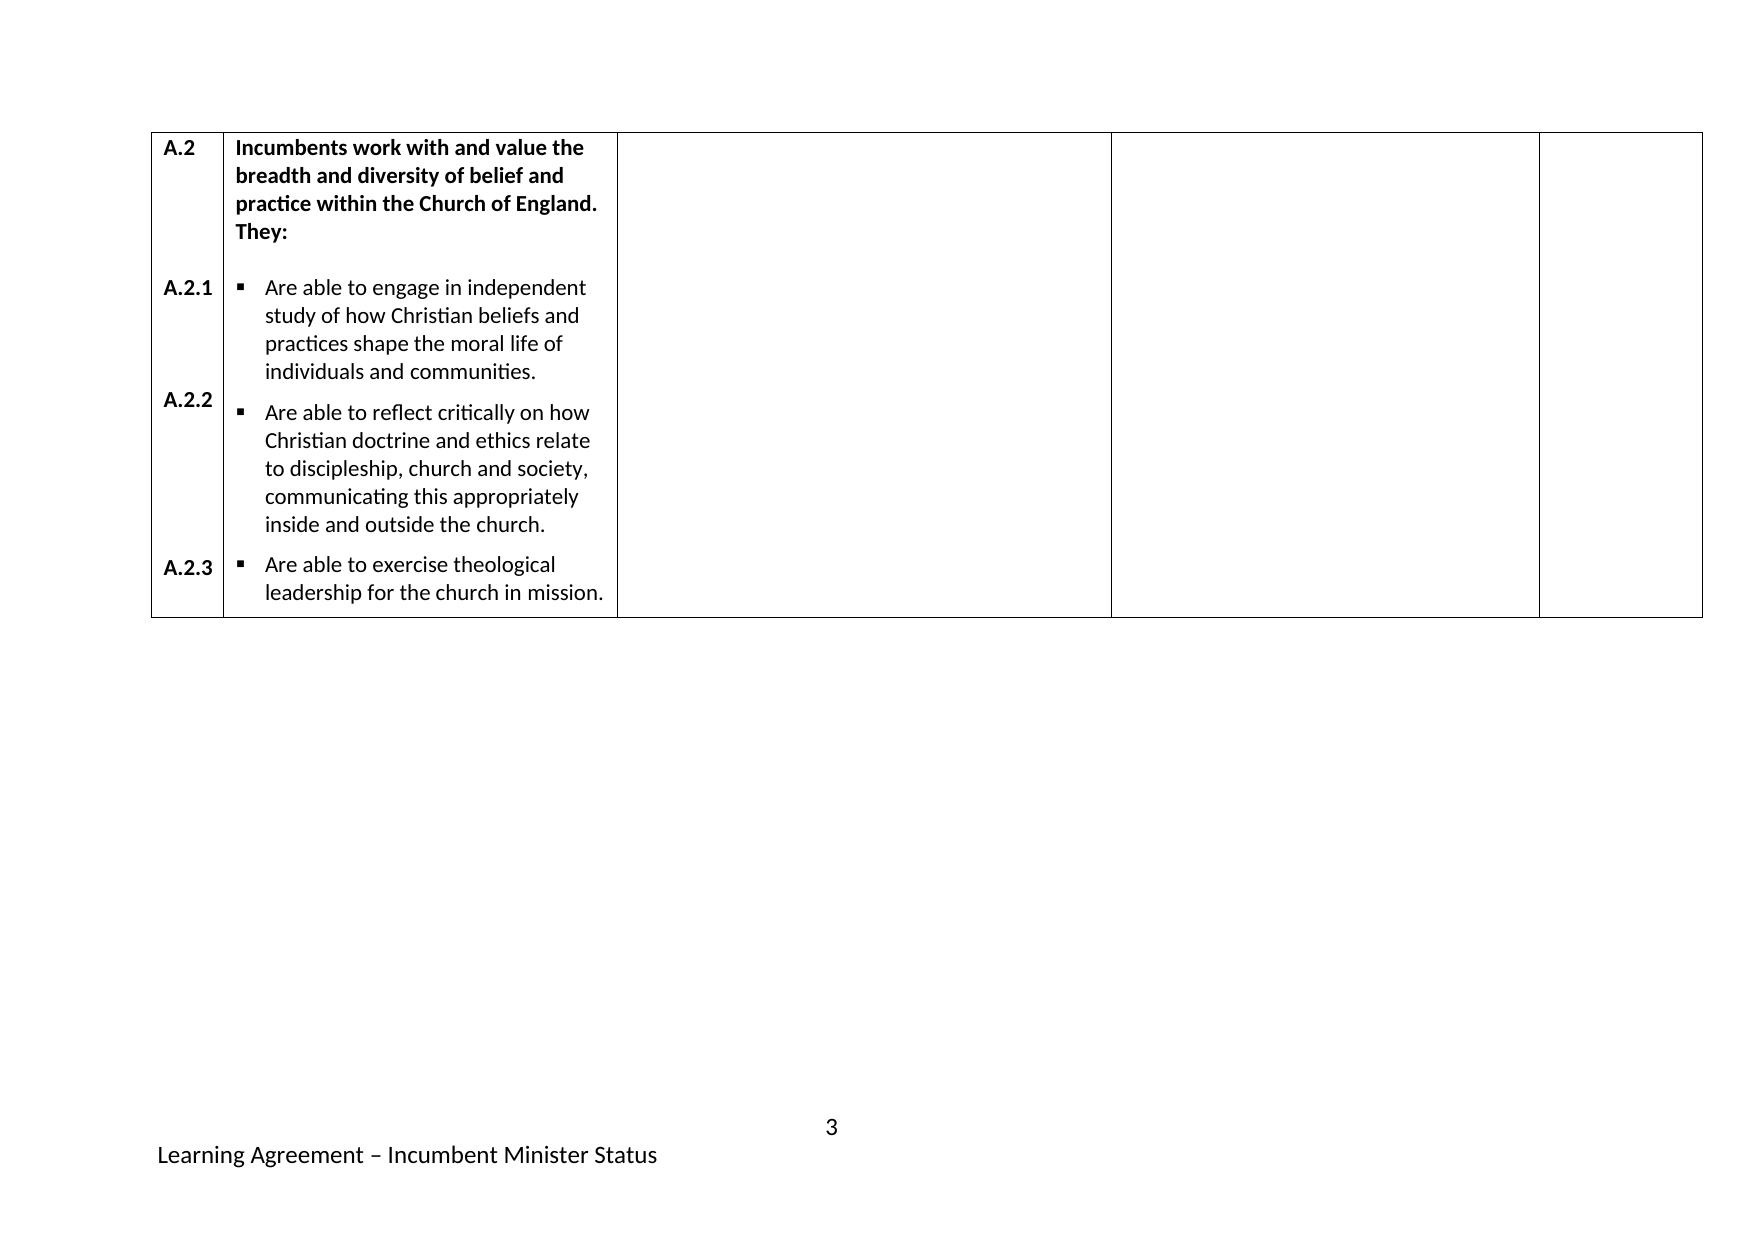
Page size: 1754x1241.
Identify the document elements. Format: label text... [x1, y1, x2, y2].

table_header A.2 A.2.1 A.2.2 A.2.3 [152, 133, 223, 617]
table_header [1540, 133, 1702, 617]
table_header [618, 133, 1111, 617]
table_header Incumbents work with and value the breadth and diversity of belief and practice within the Church of England. They: Are able to engage in independent study of how Christian beliefs and practices shape the moral life of individuals and communities. Are able to reflect critically on how Christian doctrine and ethics relate to discipleship, church and society, communicating this appropriately inside and outside the church. Are able to exercise theological leadership for the church in mission. [224, 133, 617, 617]
table_header [1112, 133, 1539, 617]
